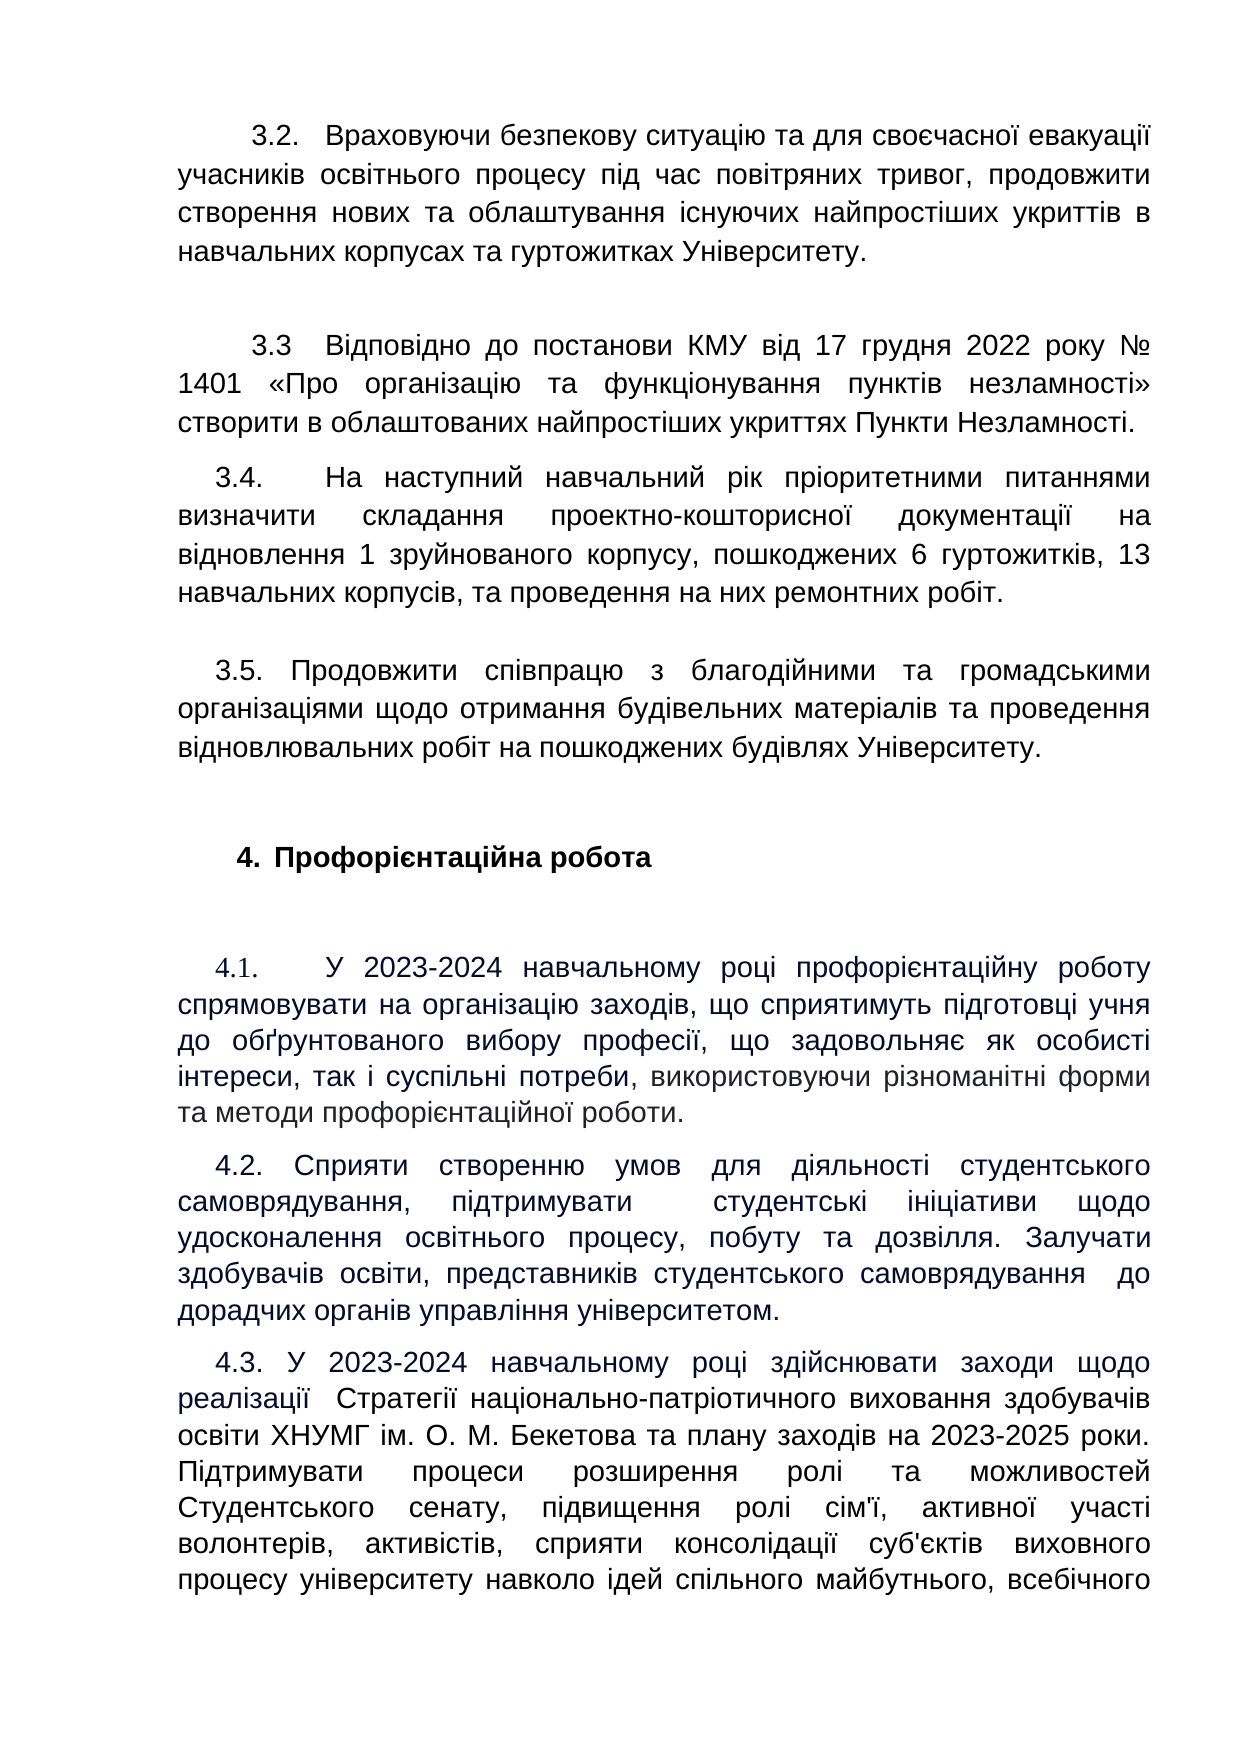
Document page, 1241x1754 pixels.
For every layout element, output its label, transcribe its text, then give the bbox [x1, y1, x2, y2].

text 3.3 Відповідно до постанови КМУ від 17 грудня 2022 року № 1401 «Про організацію та функціонування пунктів незламності» створити в облаштованих найпростіших укриттях Пункти Незламності. [177, 327, 1152, 438]
list 3.2. Враховуючи безпекову ситуацію та для своєчасної евакуації учасників освітнього процесу під час повітряних тривог, продовжити створення нових та облаштування існуючих найпростіших укриттів в навчальних корпусах та гуртожитках Університету. [177, 118, 1152, 267]
list Профорієнтаційна робота [236, 840, 1152, 873]
list 3.5. Продовжити співпрацю з благодійними та громадськими організаціями щодо отримання будівельних матеріалів та проведення відновлювальних робіт на пошкоджених будівлях Університету. [177, 652, 1152, 763]
list 3.4. На наступний навчальний рік пріоритетними питаннями визначити складання проектно-кошторисної документації на відновлення 1 зруйнованого корпусу, пошкоджених 6 гуртожитків, 13 навчальних корпусів, та проведення на них ремонтних робіт. [177, 460, 1152, 609]
text 4.1. У 2023-2024 навчальному році профорієнтаційну роботу спрямовувати на організацію заходів, що сприятимуть підготовці учня до обґрунтованого вибору професії, що задовольняє як особисті інтереси, так і суспільні потреби, використовуючи різноманітні форми та методи профорієнтаційної роботи. [177, 950, 1152, 1129]
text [177, 1345, 1152, 1596]
text 4.2. Сприяти створенню умов для діяльності студентського самоврядування, підтримувати студентські ініціативи щодо удосконалення освітнього процесу, побуту та дозвілля. Залучати здобувачів освіти, представників студентського самоврядування до дорадчих органів управління університетом. [177, 1148, 1152, 1326]
